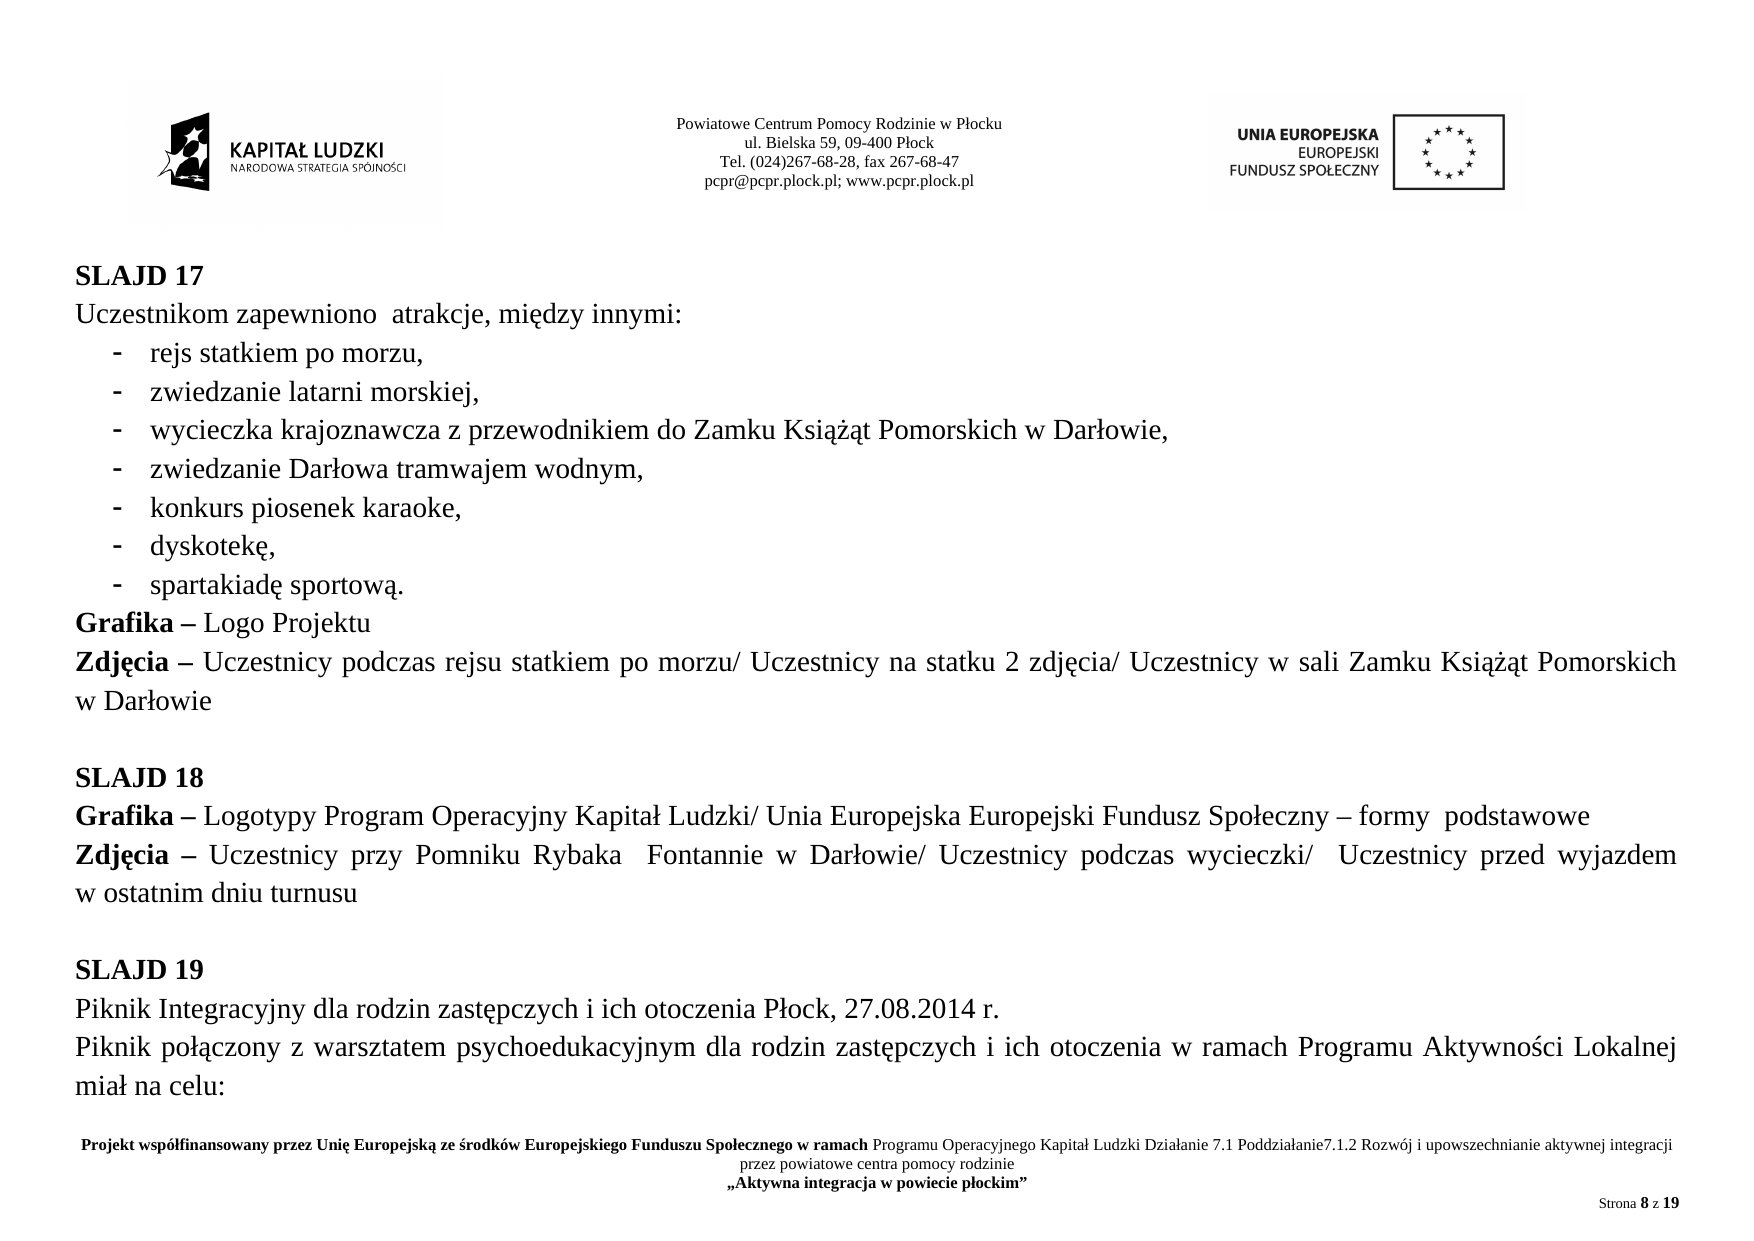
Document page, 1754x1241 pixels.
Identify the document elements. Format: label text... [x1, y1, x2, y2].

text Piknik połączony z warsztatem psychoedukacyjnym dla rodzin zastępczych i ich otoczenia w ramach Programu Aktywności Lokalnej miał na celu: [75, 1029, 1679, 1102]
text Piknik Integracyjny dla rodzin zastępczych i ich otoczenia Płock, 27.08.2014 r. [75, 991, 1679, 1024]
text SLAJD 18 [75, 760, 1679, 793]
list dyskotekę, [112, 528, 1679, 562]
picture [122, 73, 444, 230]
list zwiedzanie latarni morskiej, [112, 374, 1679, 407]
text Grafika – Logotypy Program Operacyjny Kapitał Ludzki/ Unia Europejska Europejski Fundusz Społeczny – formy podstawowe [75, 798, 1679, 832]
list spartakiadę sportową. [112, 567, 1679, 601]
list rejs statkiem po morzu, [112, 335, 1679, 369]
text SLAJD 17 [75, 258, 1679, 292]
text SLAJD 19 [75, 952, 1679, 986]
picture [1207, 93, 1527, 211]
list konkurs piosenek karaoke, [112, 490, 1679, 523]
text Uczestnikom zapewniono atrakcje, między innymi: [75, 297, 1679, 330]
list zwiedzanie Darłowa tramwajem wodnym, [112, 451, 1679, 485]
text Zdjęcia – Uczestnicy przy Pomniku Rybaka Fontannie w Darłowie/ Uczestnicy podczas wycieczki/ Uczestnicy przed wyjazdem w ostatnim dniu turnusu [75, 837, 1679, 909]
text Zdjęcia – Uczestnicy podczas rejsu statkiem po morzu/ Uczestnicy na statku 2 zdjęcia/ Uczestnicy w sali Zamku Książąt Pomorskich w Darłowie [75, 644, 1679, 716]
text Grafika – Logo Projektu [75, 606, 1679, 639]
list wycieczka krajoznawcza z przewodnikiem do Zamku Książąt Pomorskich w Darłowie, [112, 412, 1679, 446]
